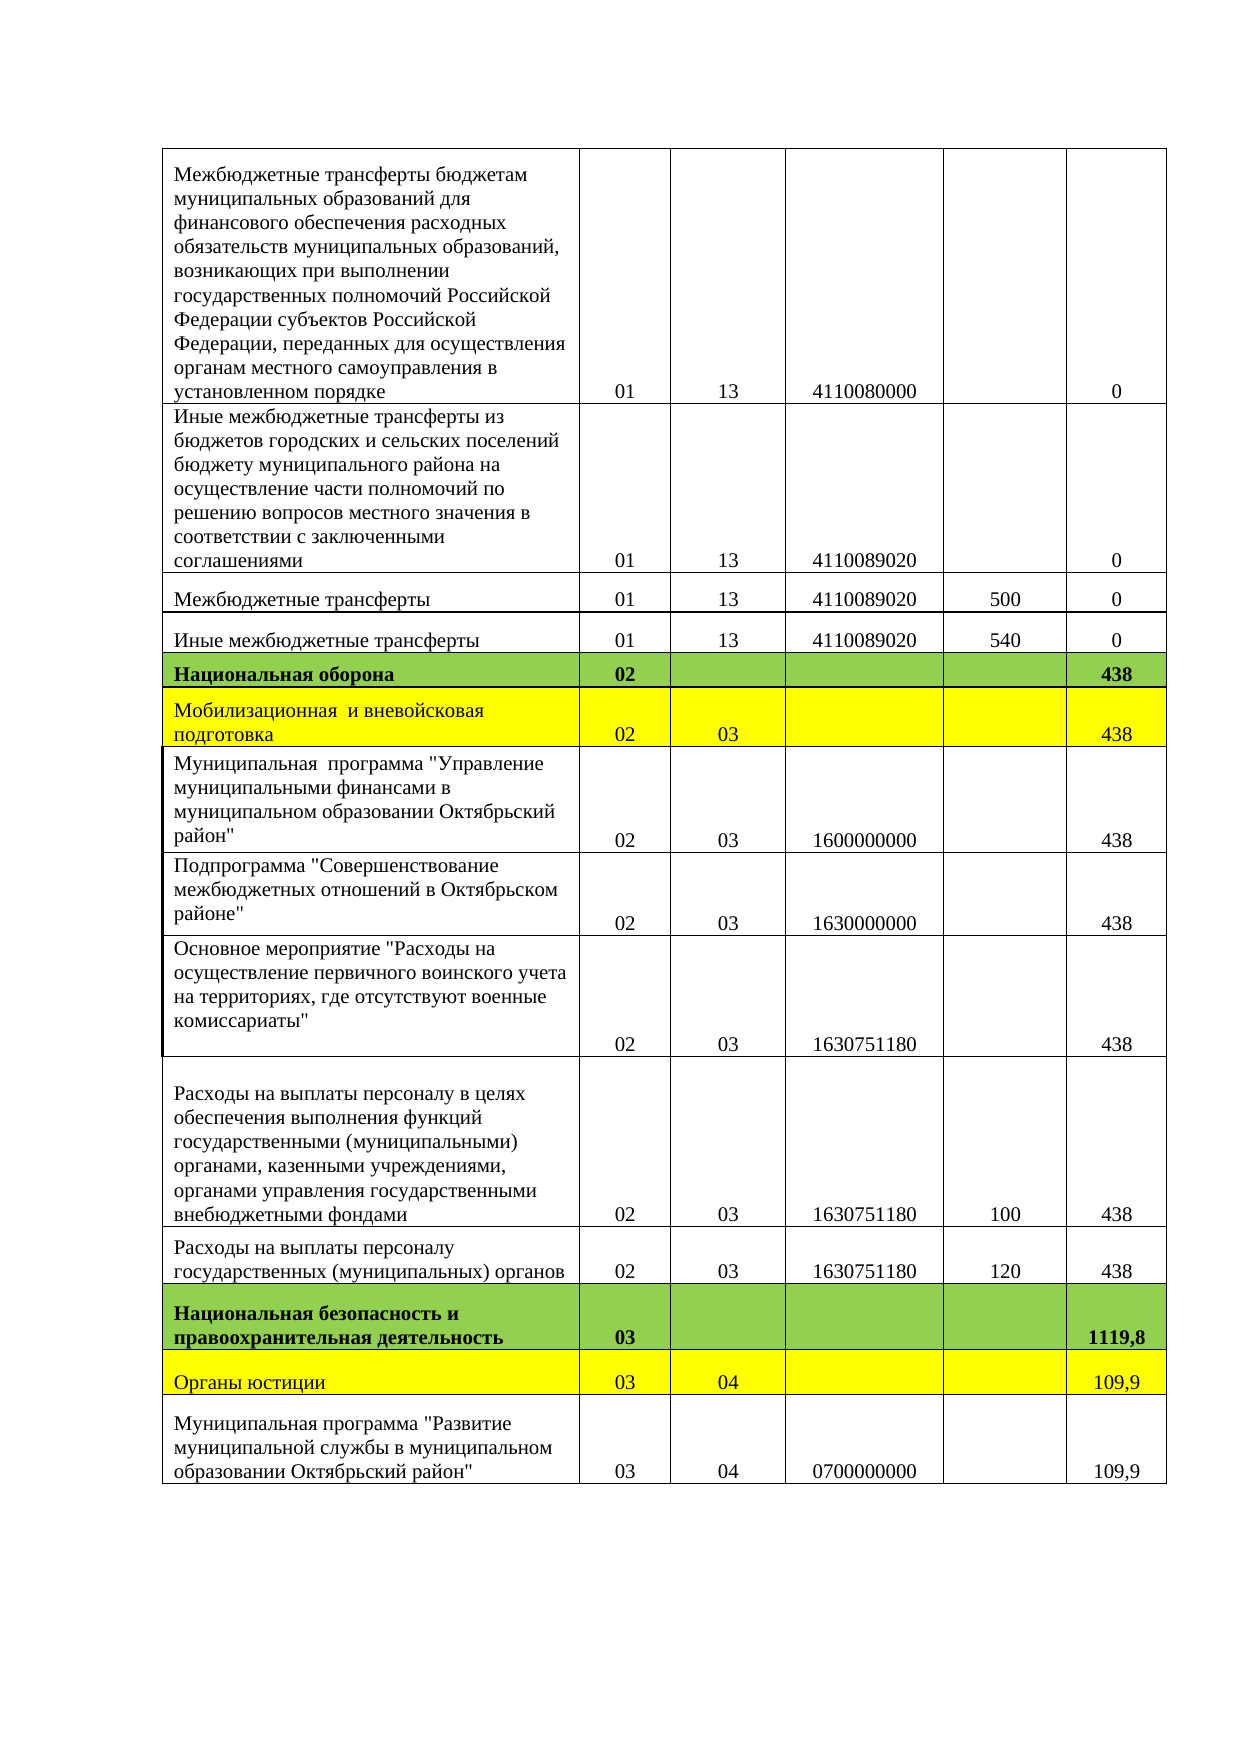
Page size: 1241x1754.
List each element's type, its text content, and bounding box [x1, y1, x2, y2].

table_cell 02 [580, 1227, 670, 1283]
table_cell [786, 688, 943, 746]
table_cell 438 [1067, 747, 1166, 852]
table_cell Муниципальная программа "Развитие муниципальной службы в муниципальном образовании Октябрьский район" [163, 1395, 579, 1483]
table_cell 02 [580, 936, 670, 1056]
table_cell 13 [671, 149, 785, 403]
table_cell 02 [580, 653, 670, 686]
table_cell 4110080000 [786, 149, 943, 403]
table_cell 03 [671, 853, 785, 934]
table_cell 540 [944, 613, 1066, 652]
table_cell [944, 747, 1066, 852]
table_cell 01 [580, 573, 670, 611]
table_cell Подпрограмма "Совершенствование межбюджетных отношений в Октябрьском районе" [164, 853, 579, 934]
table_cell 03 [671, 747, 785, 852]
table_cell 13 [671, 613, 785, 652]
table_cell 438 [1067, 653, 1166, 686]
table_cell 438 [1067, 853, 1166, 934]
table_cell 0 [1067, 613, 1166, 652]
table_cell Межбюджетные трансферты бюджетам муниципальных образований для финансового обеспечения расходных обязательств муниципальных образований, возникающих при выполнении государственных полномочий Российской Федерации субъектов Российской Федерации, переданных для осуществления органам местного самоуправления в установленном порядке [163, 149, 579, 403]
table_cell Национальная оборона [163, 653, 579, 686]
table_cell 02 [580, 747, 670, 852]
table_cell Органы юстиции [163, 1350, 579, 1394]
table_cell 438 [1067, 1227, 1166, 1283]
table_cell [671, 1284, 785, 1349]
table_cell 03 [671, 1227, 785, 1283]
table_cell 03 [671, 1057, 785, 1226]
table_cell 13 [671, 573, 785, 611]
table_cell 4110089020 [786, 404, 943, 572]
table_cell 03 [580, 1284, 670, 1349]
table_cell [944, 1284, 1066, 1349]
table_cell 0 [1067, 149, 1166, 403]
table_cell 01 [580, 149, 670, 403]
table_cell 01 [580, 404, 670, 572]
table_cell [944, 653, 1066, 686]
table_cell 02 [580, 1057, 670, 1226]
table_cell 0 [1067, 404, 1166, 572]
table_cell 04 [671, 1350, 785, 1394]
table_cell 13 [671, 404, 785, 572]
table_cell 438 [1067, 936, 1166, 1056]
table_cell Муниципальная программа "Управление муниципальными финансами в муниципальном образовании Октябрьский район" [164, 747, 579, 852]
table_cell 03 [671, 688, 785, 746]
table_cell [786, 653, 943, 686]
table_cell [786, 1284, 943, 1349]
table_cell 03 [580, 1350, 670, 1394]
table_cell 500 [944, 573, 1066, 611]
table_cell 1630751180 [786, 936, 943, 1056]
table_cell 109,9 [1067, 1350, 1166, 1394]
table_cell 120 [944, 1227, 1066, 1283]
table_cell Основное мероприятие "Расходы на осуществление первичного воинского учета на территориях, где отсутствуют военные комиссариаты" [164, 936, 579, 1056]
table_cell Межбюджетные трансферты [163, 573, 579, 611]
table_cell 1630000000 [786, 853, 943, 934]
table_cell 4110089020 [786, 613, 943, 652]
table_cell 109,9 [1067, 1395, 1166, 1483]
table_cell [944, 149, 1066, 403]
table_cell [944, 936, 1066, 1056]
table_cell [671, 653, 785, 686]
table_cell [786, 1350, 943, 1394]
table_cell Иные межбюджетные трансферты [163, 613, 579, 652]
table_cell 100 [944, 1057, 1066, 1226]
table_cell [944, 1395, 1066, 1483]
table_cell Национальная безопасность и правоохранительная деятельность [163, 1284, 579, 1349]
table_cell Расходы на выплаты персоналу государственных (муниципальных) органов [163, 1227, 579, 1283]
table_cell [944, 404, 1066, 572]
table_cell Иные межбюджетные трансферты из бюджетов городских и сельских поселений бюджету муниципального района на осуществление части полномочий по решению вопросов местного значения в соответствии с заключенными соглашениями [163, 404, 579, 572]
table_cell 4110089020 [786, 573, 943, 611]
table_cell 1630751180 [786, 1227, 943, 1283]
table_cell 1119,8 [1067, 1284, 1166, 1349]
table_cell Мобилизационная и вневойсковая подготовка [163, 688, 579, 746]
table_cell [944, 853, 1066, 934]
table_cell 01 [580, 613, 670, 652]
table_cell 1600000000 [786, 747, 943, 852]
table_cell 02 [580, 853, 670, 934]
table_cell 02 [580, 688, 670, 746]
table_cell 03 [580, 1395, 670, 1483]
table_cell 438 [1067, 1057, 1166, 1226]
table_cell 04 [671, 1395, 785, 1483]
table_cell 03 [671, 936, 785, 1056]
table_cell [944, 688, 1066, 746]
table_cell Расходы на выплаты персоналу в целях обеспечения выполнения функций государственными (муниципальными) органами, казенными учреждениями, органами управления государственными внебюджетными фондами [163, 1057, 579, 1226]
table_cell 0700000000 [786, 1395, 943, 1483]
table_cell [944, 1350, 1066, 1394]
table_cell 1630751180 [786, 1057, 943, 1226]
table_cell 0 [1067, 573, 1166, 611]
table_cell 438 [1067, 688, 1166, 746]
